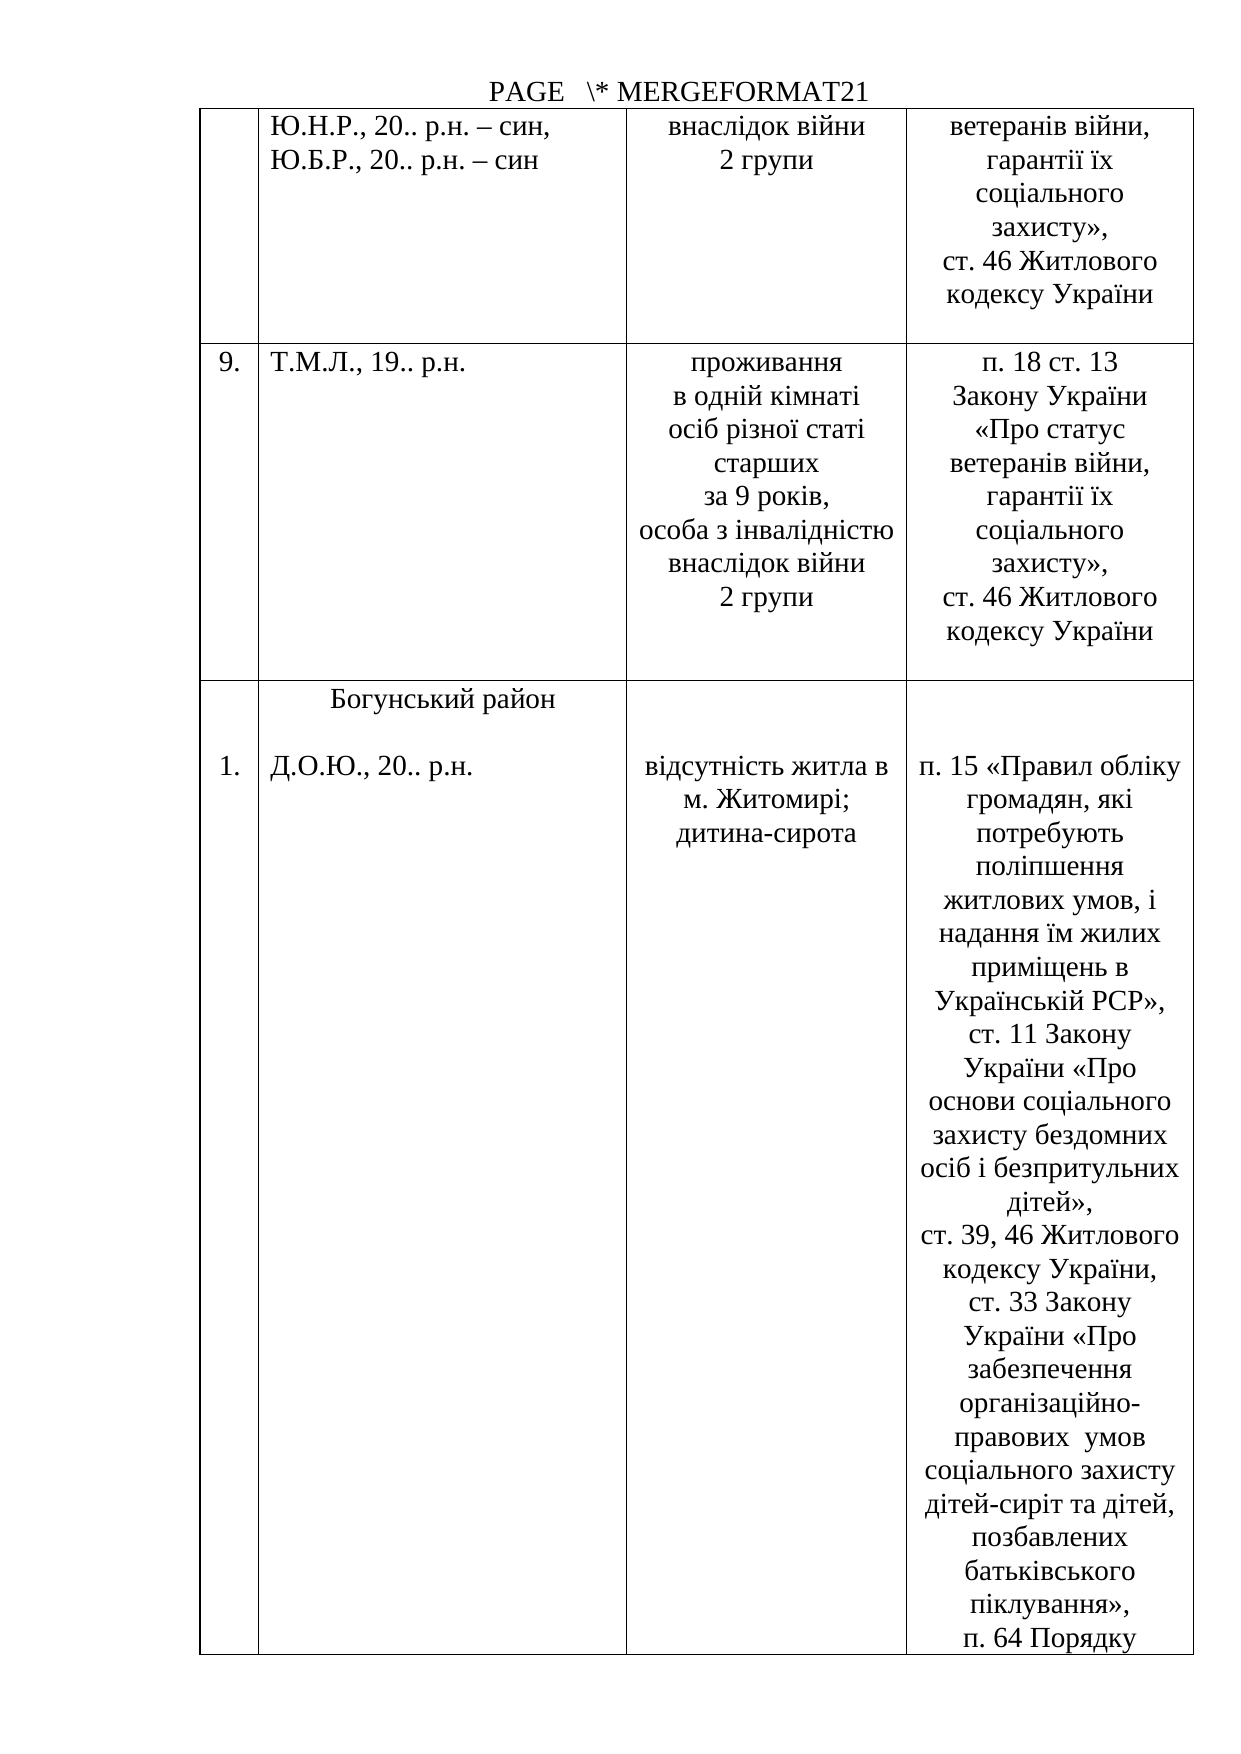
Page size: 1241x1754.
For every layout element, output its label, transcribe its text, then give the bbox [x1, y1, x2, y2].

table_cell п. 18 ст. 13 Закону України «Про статус ветеранів війни, гарантії їх соціального захисту», ст. 46 Житлового кодексу України [907, 344, 1193, 680]
table_cell проживання в одній кімнаті осіб різної статі старших за 9 років, особа з інвалідністю внаслідок війни 2 групи [627, 344, 906, 680]
table_cell 8. [201, 109, 258, 343]
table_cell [907, 109, 1193, 343]
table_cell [259, 109, 626, 343]
table_cell 1. [201, 681, 258, 1653]
table_cell 9. [201, 344, 258, 680]
table_cell Т.М.Л., 19.. р.н. [259, 344, 626, 680]
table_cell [259, 681, 626, 1653]
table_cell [627, 109, 906, 343]
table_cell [907, 681, 1193, 1653]
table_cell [627, 681, 906, 1653]
